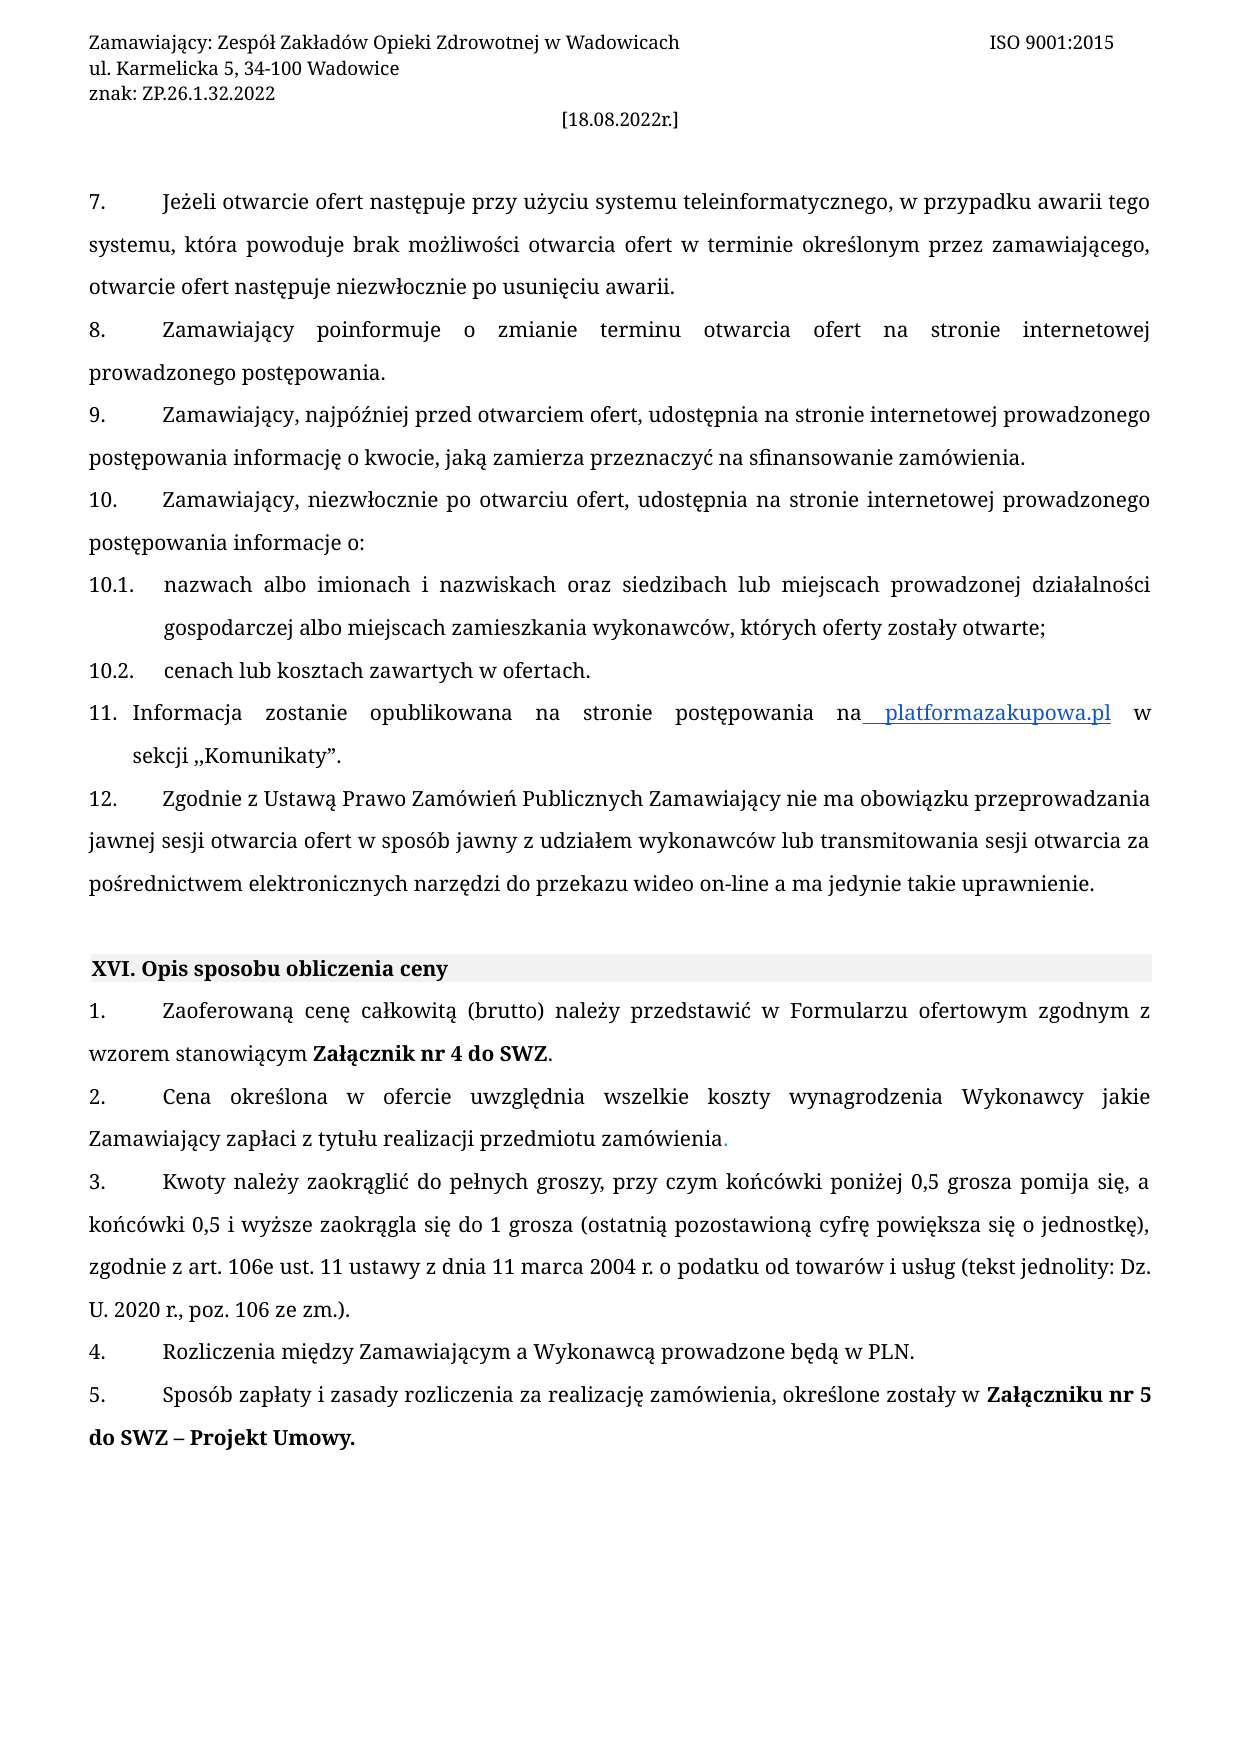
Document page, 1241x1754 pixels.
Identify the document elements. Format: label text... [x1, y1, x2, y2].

list Zaoferowaną cenę całkowitą (brutto) należy przedstawić w Formularzu ofertowym zgodnym z wzorem stanowiącym Załącznik nr 4 do SWZ. [89, 997, 1152, 1068]
list nazwach albo imionach i nazwiskach oraz siedzibach lub miejscach prowadzonej działalności gospodarczej albo miejscach zamieszkania wykonawców, których oferty zostały otwarte; [89, 571, 1152, 642]
list Sposób zapłaty i zasady rozliczenia za realizację zamówienia, określone zostały w Załączniku nr 5 do SWZ – Projekt Umowy. [89, 1380, 1152, 1451]
list Zamawiający, najpóźniej przed otwarciem ofert, udostępnia na stronie internetowej prowadzonego postępowania informację o kwocie, jaką zamierza przeznaczyć na sfinansowanie zamówienia. [89, 400, 1152, 471]
list Zamawiający poinformuje o zmianie terminu otwarcia ofert na stronie internetowej prowadzonego postępowania. [89, 315, 1152, 386]
list cenach lub kosztach zawartych w ofertach. [89, 656, 1152, 684]
list Rozliczenia między Zamawiającym a Wykonawcą prowadzone będą w PLN. [89, 1337, 1152, 1366]
list Kwoty należy zaokrąglić do pełnych groszy, przy czym końcówki poniżej 0,5 grosza pomija się, a końcówki 0,5 i wyższe zaokrągla się do 1 grosza (ostatnią pozostawioną cyfrę powiększa się o jednostkę), zgodnie z art. 106e ust. 11 ustawy z dnia 11 marca 2004 r. o podatku od towarów i usług (tekst jednolity: Dz. U. 2020 r., poz. 106 ze zm.). [89, 1167, 1152, 1323]
list Zgodnie z Ustawą Prawo Zamówień Publicznych Zamawiający nie ma obowiązku przeprowadzania jawnej sesji otwarcia ofert w sposób jawny z udziałem wykonawców lub transmitowania sesji otwarcia za pośrednictwem elektronicznych narzędzi do przekazu wideo on-line a ma jedynie takie uprawnienie. [89, 784, 1152, 897]
list Cena określona w ofercie uwzględnia wszelkie koszty wynagrodzenia Wykonawcy jakie Zamawiający zapłaci z tytułu realizacji przedmiotu zamówienia. [89, 1082, 1152, 1153]
list Jeżeli otwarcie ofert następuje przy użyciu systemu teleinformatycznego, w przypadku awarii tego systemu, która powoduje brak możliwości otwarcia ofert w terminie określonym przez zamawiającego, otwarcie ofert następuje niezwłocznie po usunięciu awarii. [89, 187, 1152, 301]
list Informacja zostanie opublikowana na stronie postępowania na platformazakupowa.pl w sekcji ,,Komunikaty”. [89, 698, 1152, 769]
subtitle XVI. Opis sposobu obliczenia ceny [91, 954, 1152, 982]
list Zamawiający, niezwłocznie po otwarciu ofert, udostępnia na stronie internetowej prowadzonego postępowania informacje o: [89, 485, 1152, 556]
